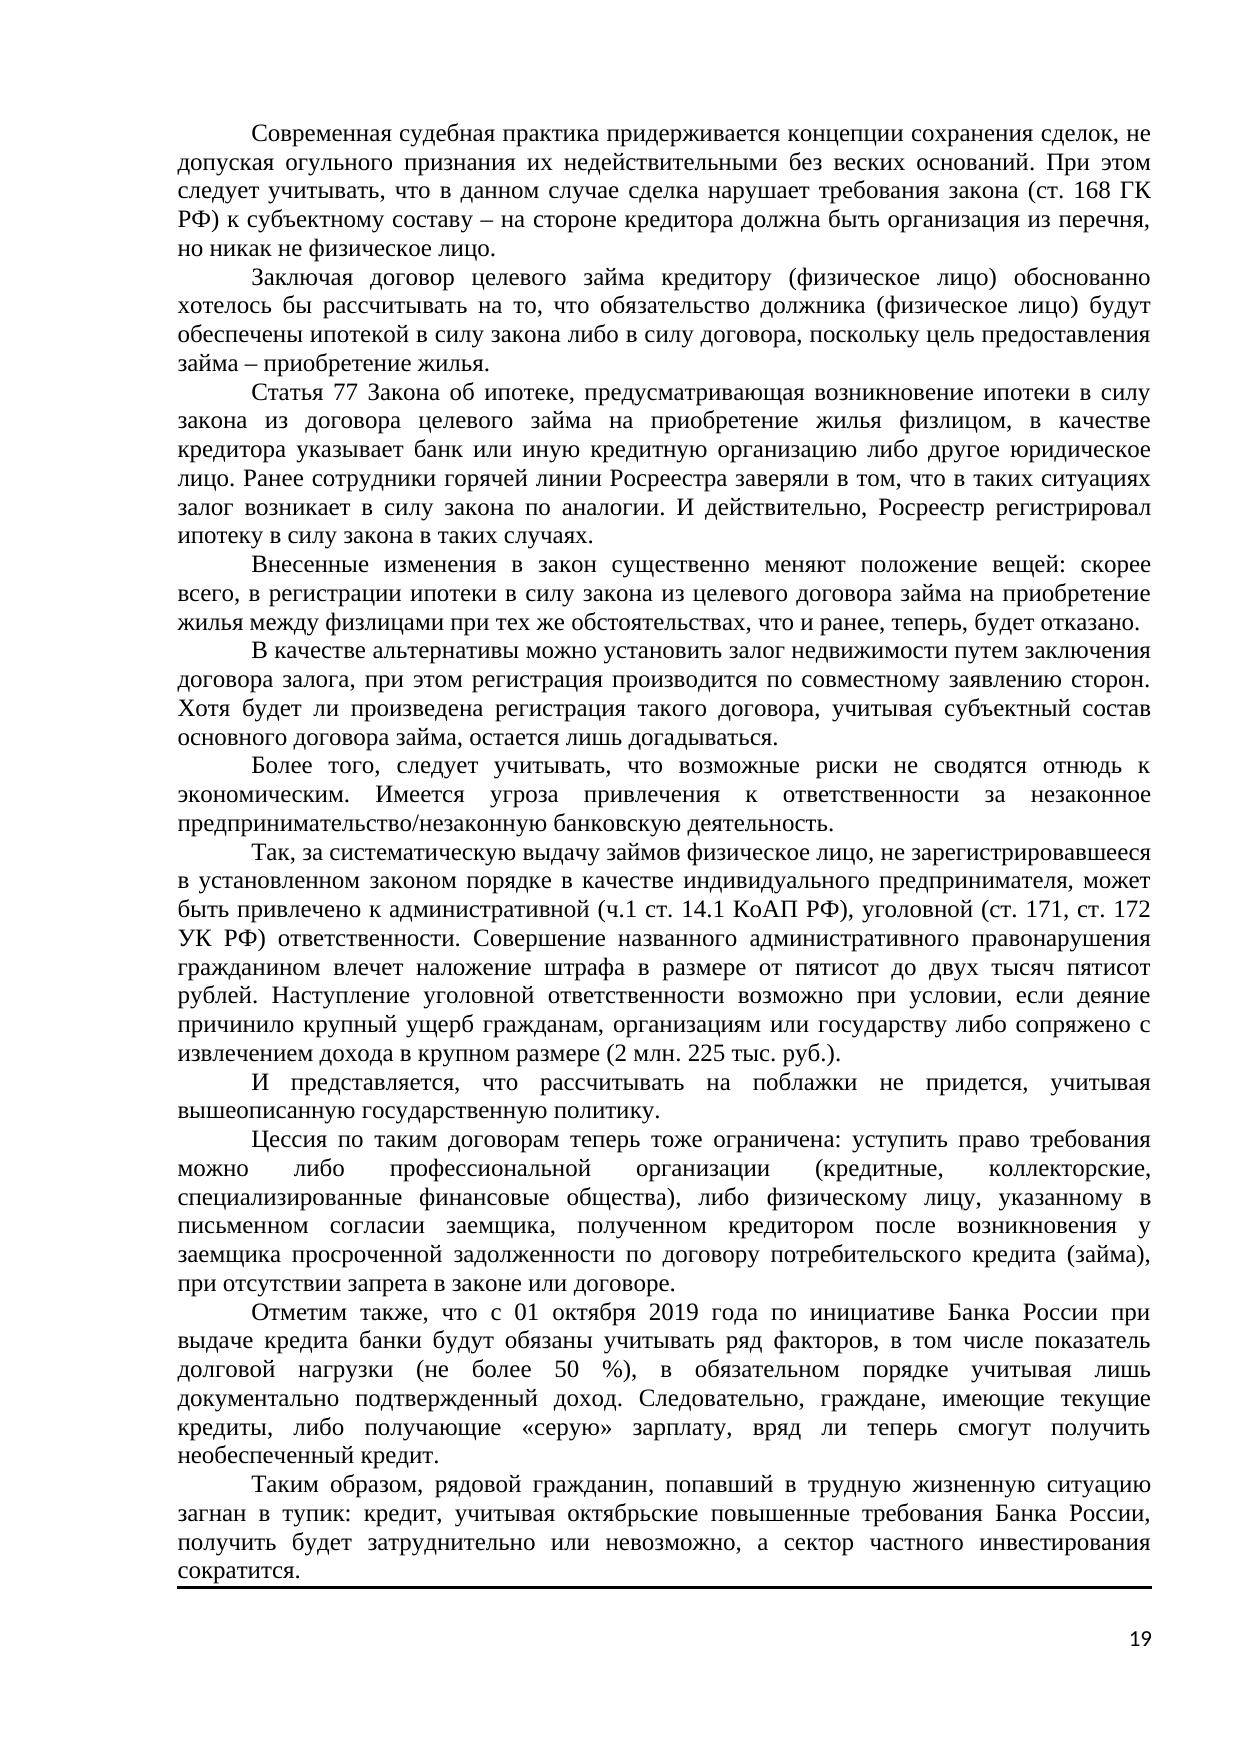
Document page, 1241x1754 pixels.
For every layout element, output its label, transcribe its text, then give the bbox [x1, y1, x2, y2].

text Отметим также, что с 01 октября 2019 года по инициативе Банка России при выдаче кредита банки будут обязаны учитывать ряд факторов, в том числе показатель долговой нагрузки (не более 50 %), в обязательном порядке учитывая лишь документально подтвержденный доход. Следовательно, граждане, имеющие текущие кредиты, либо получающие «серую» зарплату, вряд ли теперь смогут получить необеспеченный кредит. [177, 1297, 1152, 1469]
text И представляется, что рассчитывать на поблажки не придется, учитывая вышеописанную государственную политику. [177, 1067, 1152, 1124]
text Современная судебная практика придерживается концепции сохранения сделок, не допуская огульного признания их недействительными без веских оснований. При этом следует учитывать, что в данном случае сделка нарушает требования закона (ст. 168 ГК РФ) к субъектному составу – на стороне кредитора должна быть организация из перечня, но никак не физическое лицо. [177, 118, 1152, 262]
text Цессия по таким договорам теперь тоже ограничена: уступить право требования можно либо профессиональной организации (кредитные, коллекторские, специализированные финансовые общества), либо физическому лицу, указанному в письменном согласии заемщика, полученном кредитором после возникновения у заемщика просроченной задолженности по договору потребительского кредита (займа), при отсутствии запрета в законе или договоре. [177, 1124, 1152, 1297]
text В качестве альтернативы можно установить залог недвижимости путем заключения договора залога, при этом регистрация производится по совместному заявлению сторон. Хотя будет ли произведена регистрация такого договора, учитывая субъектный состав основного договора займа, остается лишь догадываться. [177, 636, 1152, 751]
text Таким образом, рядовой гражданин, попавший в трудную жизненную ситуацию загнан в тупик: кредит, учитывая октябрьские повышенные требования Банка России, получить будет затруднительно или невозможно, а сектор частного инвестирования сократится. [177, 1469, 1152, 1586]
text Так, за систематическую выдачу займов физическое лицо, не зарегистрировавшееся в установленном законом порядке в качестве индивидуального предпринимателя, может быть привлечено к административной (ч.1 ст. 14.1 КоАП РФ), уголовной (ст. 171, ст. 172 УК РФ) ответственности. Совершение названного административного правонарушения гражданином влечет наложение штрафа в размере от пятисот до двух тысяч пятисот рублей. Наступление уголовной ответственности возможно при условии, если деяние причинило крупный ущерб гражданам, организациям или государству либо сопряжено с извлечением дохода в крупном размере (2 млн. 225 тыс. руб.). [177, 837, 1152, 1067]
text Статья 77 Закона об ипотеке, предусматривающая возникновение ипотеки в силу закона из договора целевого займа на приобретение жилья физлицом, в качестве кредитора указывает банк или иную кредитную организацию либо другое юридическое лицо. Ранее сотрудники горячей линии Росреестра заверяли в том, что в таких ситуациях залог возникает в силу закона по аналогии. И действительно, Росреестр регистрировал ипотеку в силу закона в таких случаях. [177, 377, 1152, 549]
text Внесенные изменения в закон существенно меняют положение вещей: скорее всего, в регистрации ипотеки в силу закона из целевого договора займа на приобретение жилья между физлицами при тех же обстоятельствах, что и ранее, теперь, будет отказано. [177, 549, 1152, 636]
text Заключая договор целевого займа кредитору (физическое лицо) обоснованно хотелось бы рассчитывать на то, что обязательство должника (физическое лицо) будут обеспечены ипотекой в силу закона либо в силу договора, поскольку цель предоставления займа – приобретение жилья. [177, 262, 1152, 377]
text Более того, следует учитывать, что возможные риски не сводятся отнюдь к экономическим. Имеется угроза привлечения к ответственности за незаконное предпринимательство/незаконную банковскую деятельность. [177, 751, 1152, 837]
